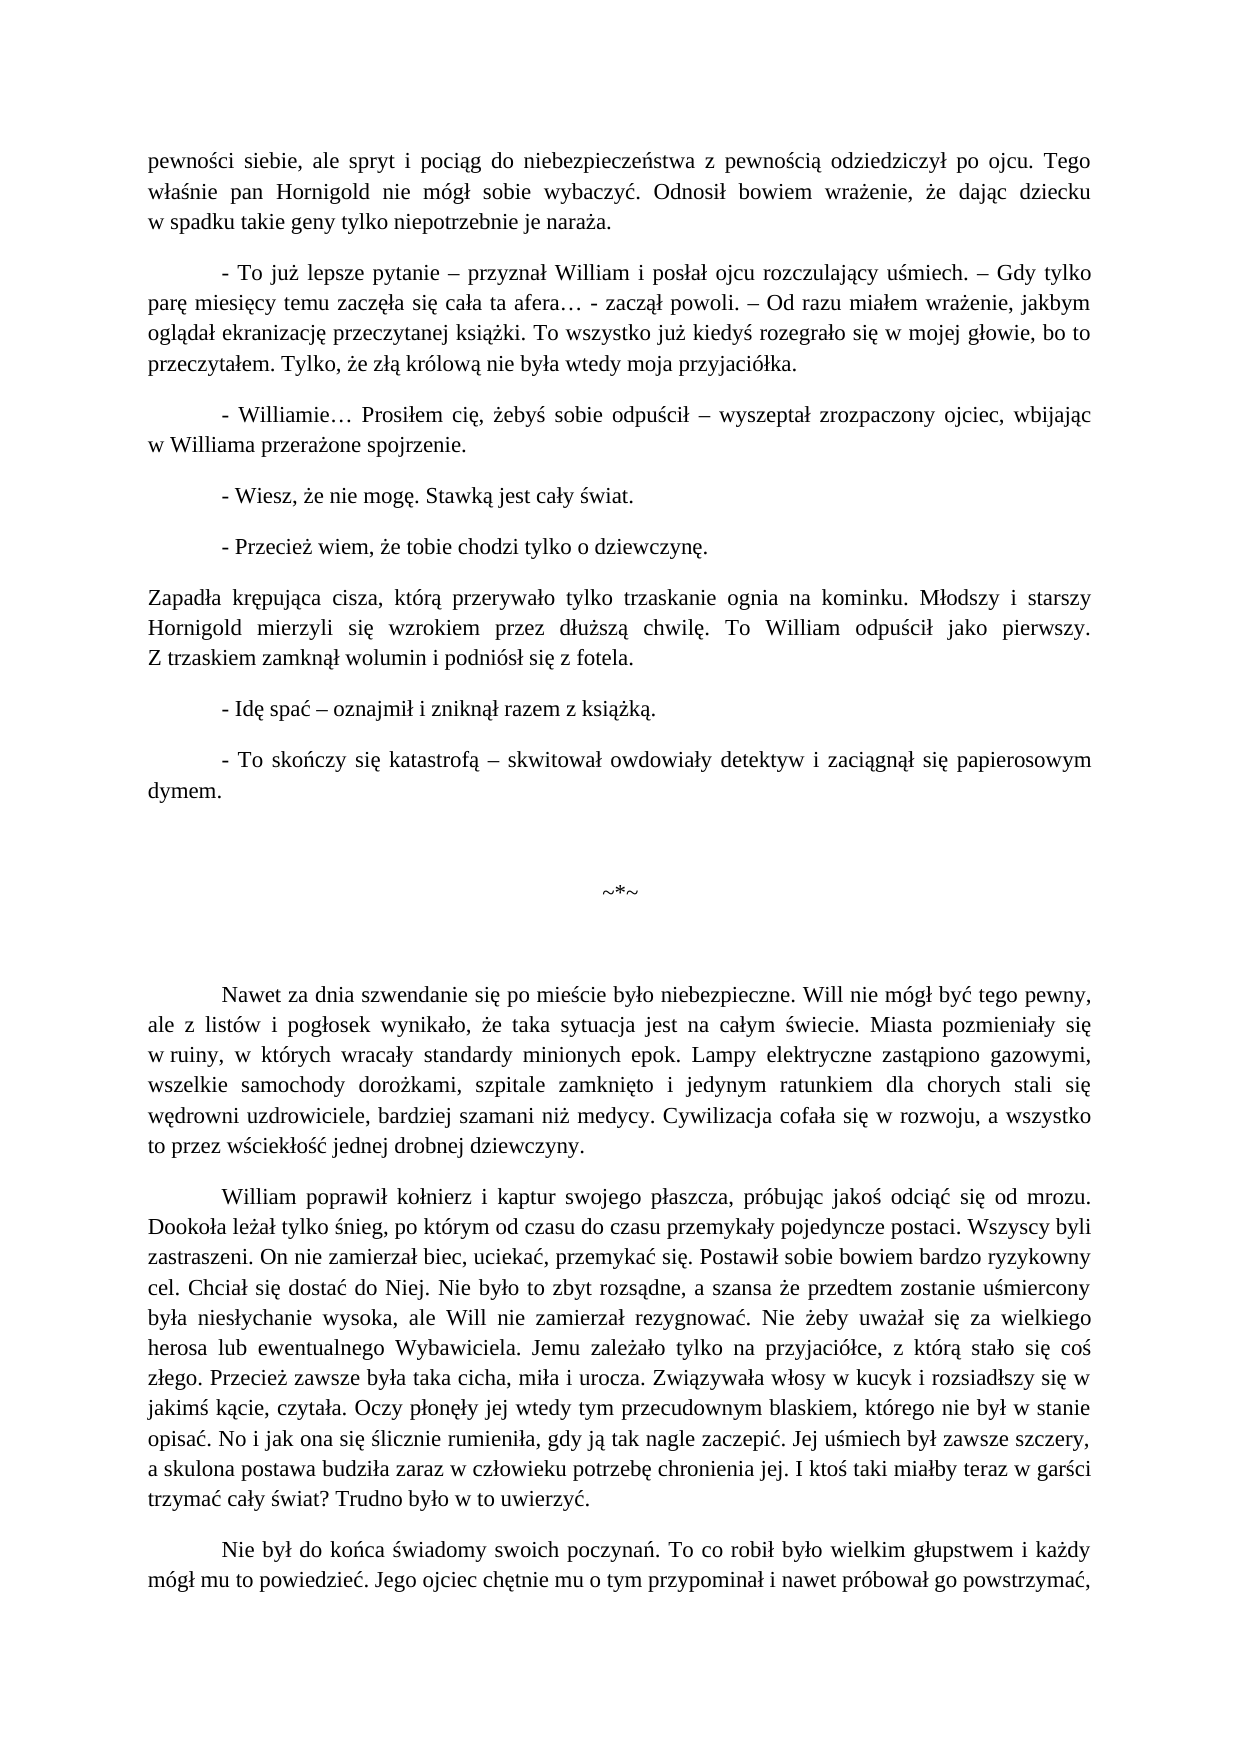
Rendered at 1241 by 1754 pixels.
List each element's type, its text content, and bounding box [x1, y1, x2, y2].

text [148, 1536, 1093, 1593]
text - To skończy się katastrofą – skwitował owdowiały detektyw i zaciągnął się papierosowym dymem. [148, 747, 1093, 803]
text - Wiesz, że nie mogę. Stawką jest cały świat. [148, 482, 1093, 508]
text William poprawił kołnierz i kaptur swojego płaszcza, próbując jakoś odciąć się od mrozu. Dookoła leżał tylko śnieg, po którym od czasu do czasu przemykały pojedyncze postaci. Wszyscy byli zastraszeni. On nie zamierzał biec, uciekać, przemykać się. Postawił sobie bowiem bardzo ryzykowny cel. Chciał się dostać do Niej. Nie było to zbyt rozsądne, a szansa że przedtem zostanie uśmiercony była niesłychanie wysoka, ale Will nie zamierzał rezygnować. Nie żeby uważał się za wielkiego herosa lub ewentualnego Wybawiciela. Jemu zależało tylko na przyjaciółce, z którą stało się coś złego. Przecież zawsze była taka cicha, miła i urocza. Związywała włosy w kucyk i rozsiadłszy się w jakimś kącie, czytała. Oczy płonęły jej wtedy tym przecudownym blaskiem, którego nie był w stanie opisać. No i jak ona się ślicznie rumieniła, gdy ją tak nagle zaczepić. Jej uśmiech był zawsze szczery, a skulona postawa budziła zaraz w człowieku potrzebę chronienia jej. I ktoś taki miałby teraz w garści trzymać cały świat? Trudno było w to uwierzyć. [148, 1183, 1093, 1511]
text Zapadła krępująca cisza, którą przerywało tylko trzaskanie ognia na kominku. Młodszy i starszy Hornigold mierzyli się wzrokiem przez dłuższą chwilę. To William odpuścił jako pierwszy. Z trzaskiem zamknął wolumin i podniósł się z fotela. [148, 584, 1093, 671]
text - Williamie… Prosiłem cię, żebyś sobie odpuścił – wyszeptał zrozpaczony ojciec, wbijając w Williama przerażone spojrzenie. [148, 401, 1093, 457]
text - Idę spać – oznajmił i zniknął razem z książką. [148, 696, 1093, 722]
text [148, 148, 1093, 234]
text - Przecież wiem, że tobie chodzi tylko o dziewczynę. [148, 533, 1093, 559]
text ~*~ [148, 879, 1093, 905]
text - To już lepsze pytanie – przyznał William i posłał ojcu rozczulający uśmiech. – Gdy tylko parę miesięcy temu zaczęła się cała ta afera… - zaczął powoli. – Od razu miałem wrażenie, jakbym oglądał ekranizację przeczytanej książki. To wszystko już kiedyś rozegrało się w mojej głowie, bo to przeczytałem. Tylko, że złą królową nie była wtedy moja przyjaciółka. [148, 259, 1093, 376]
text Nawet za dnia szwendanie się po mieście było niebezpieczne. Will nie mógł być tego pewny, ale z listów i pogłosek wynikało, że taka sytuacja jest na całym świecie. Miasta pozmieniały się w ruiny, w których wracały standardy minionych epok. Lampy elektryczne zastąpiono gazowymi, wszelkie samochody dorożkami, szpitale zamknięto i jedynym ratunkiem dla chorych stali się wędrowni uzdrowiciele, bardziej szamani niż medycy. Cywilizacja cofała się w rozwoju, a wszystko to przez wściekłość jednej drobnej dziewczyny. [148, 981, 1093, 1158]
